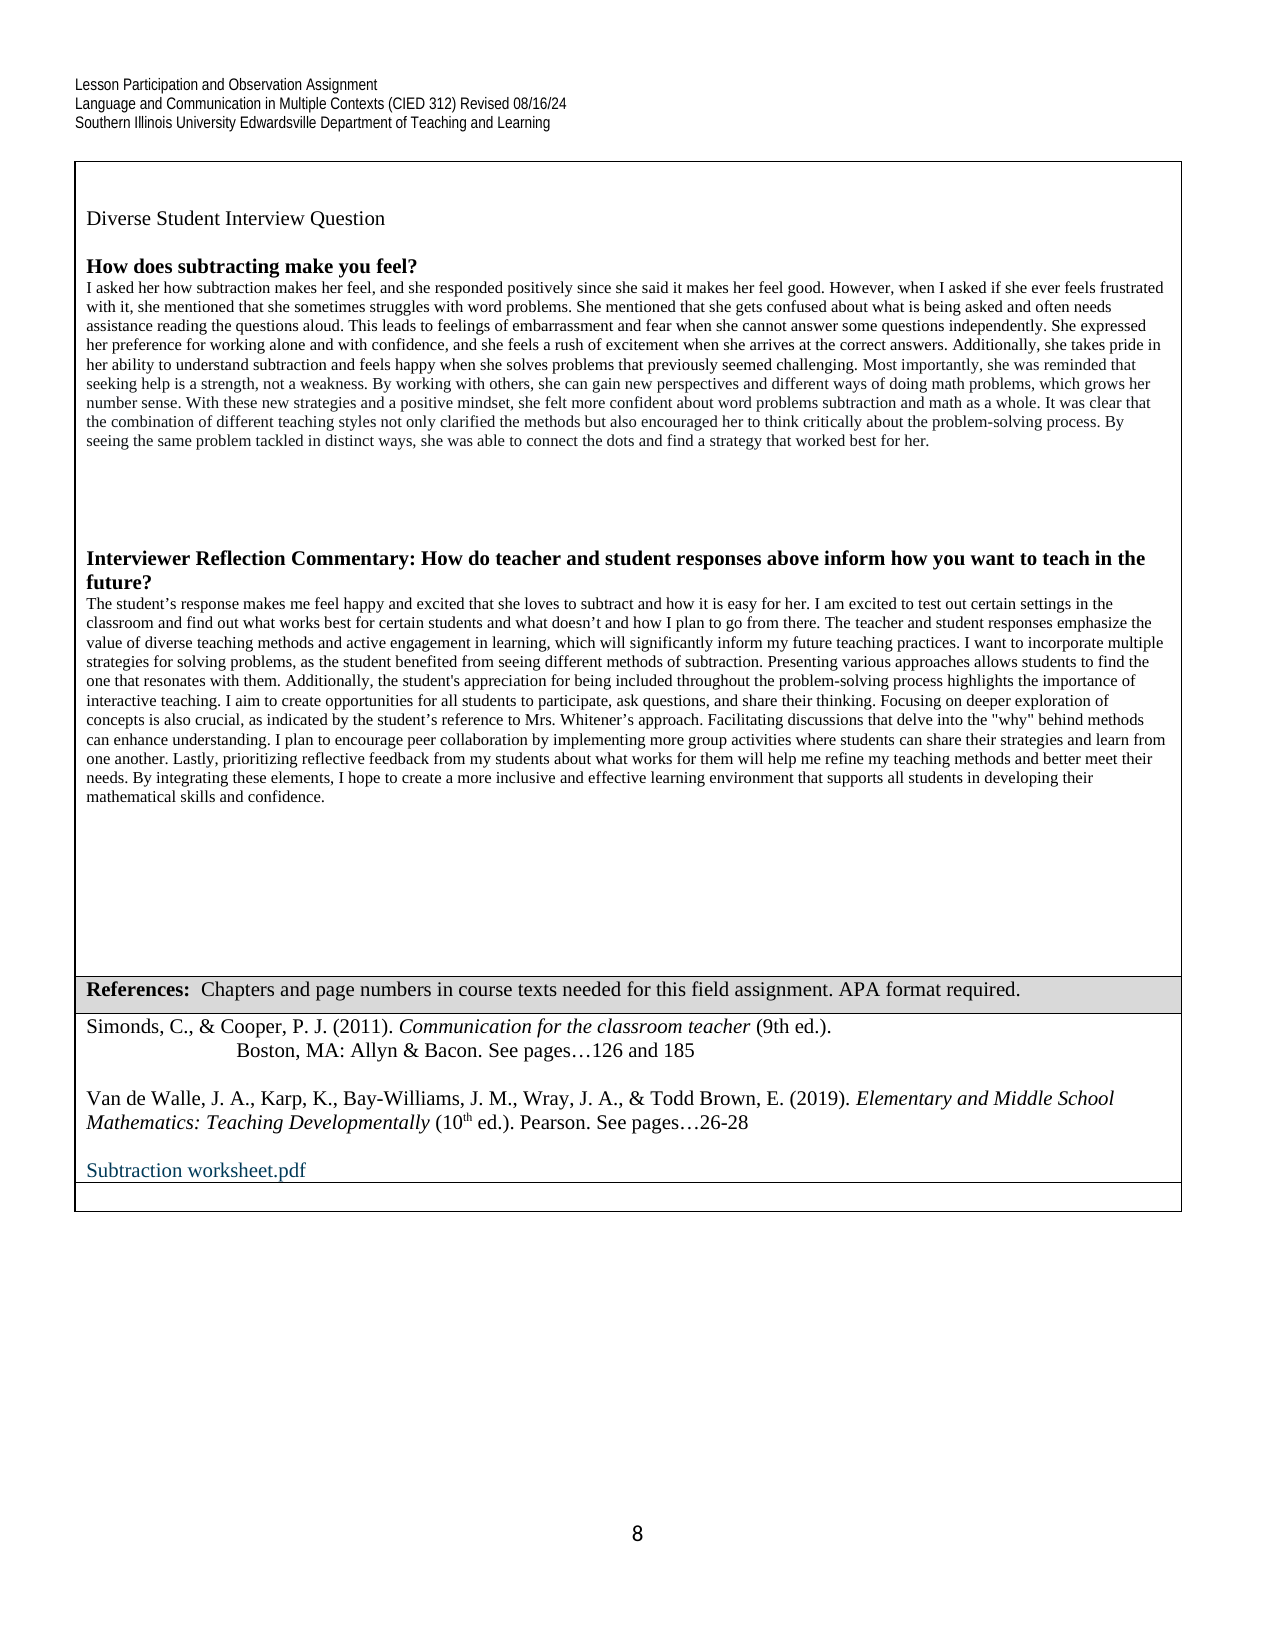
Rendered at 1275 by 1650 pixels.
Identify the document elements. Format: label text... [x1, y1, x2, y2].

table_cell [76, 1183, 1181, 1211]
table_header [76, 162, 1181, 976]
table_cell References: Chapters and page numbers in course texts needed for this field assignment. APA format required. [76, 977, 1181, 1013]
table_cell Simonds, C., & Cooper, P. J. (2011). Communication for the classroom teacher (9th ed.). Boston, MA: Allyn & Bacon. See pages…126 and 185 Van de Walle, J. A., Karp, K., Bay-Williams, J. M., Wray, J. A., & Todd Brown, E. (2019). Elementary and Middle School Mathematics: Teaching Developmentally (10th ed.). Pearson. See pages…26-28 Subtraction worksheet.pdf [76, 1014, 1181, 1182]
